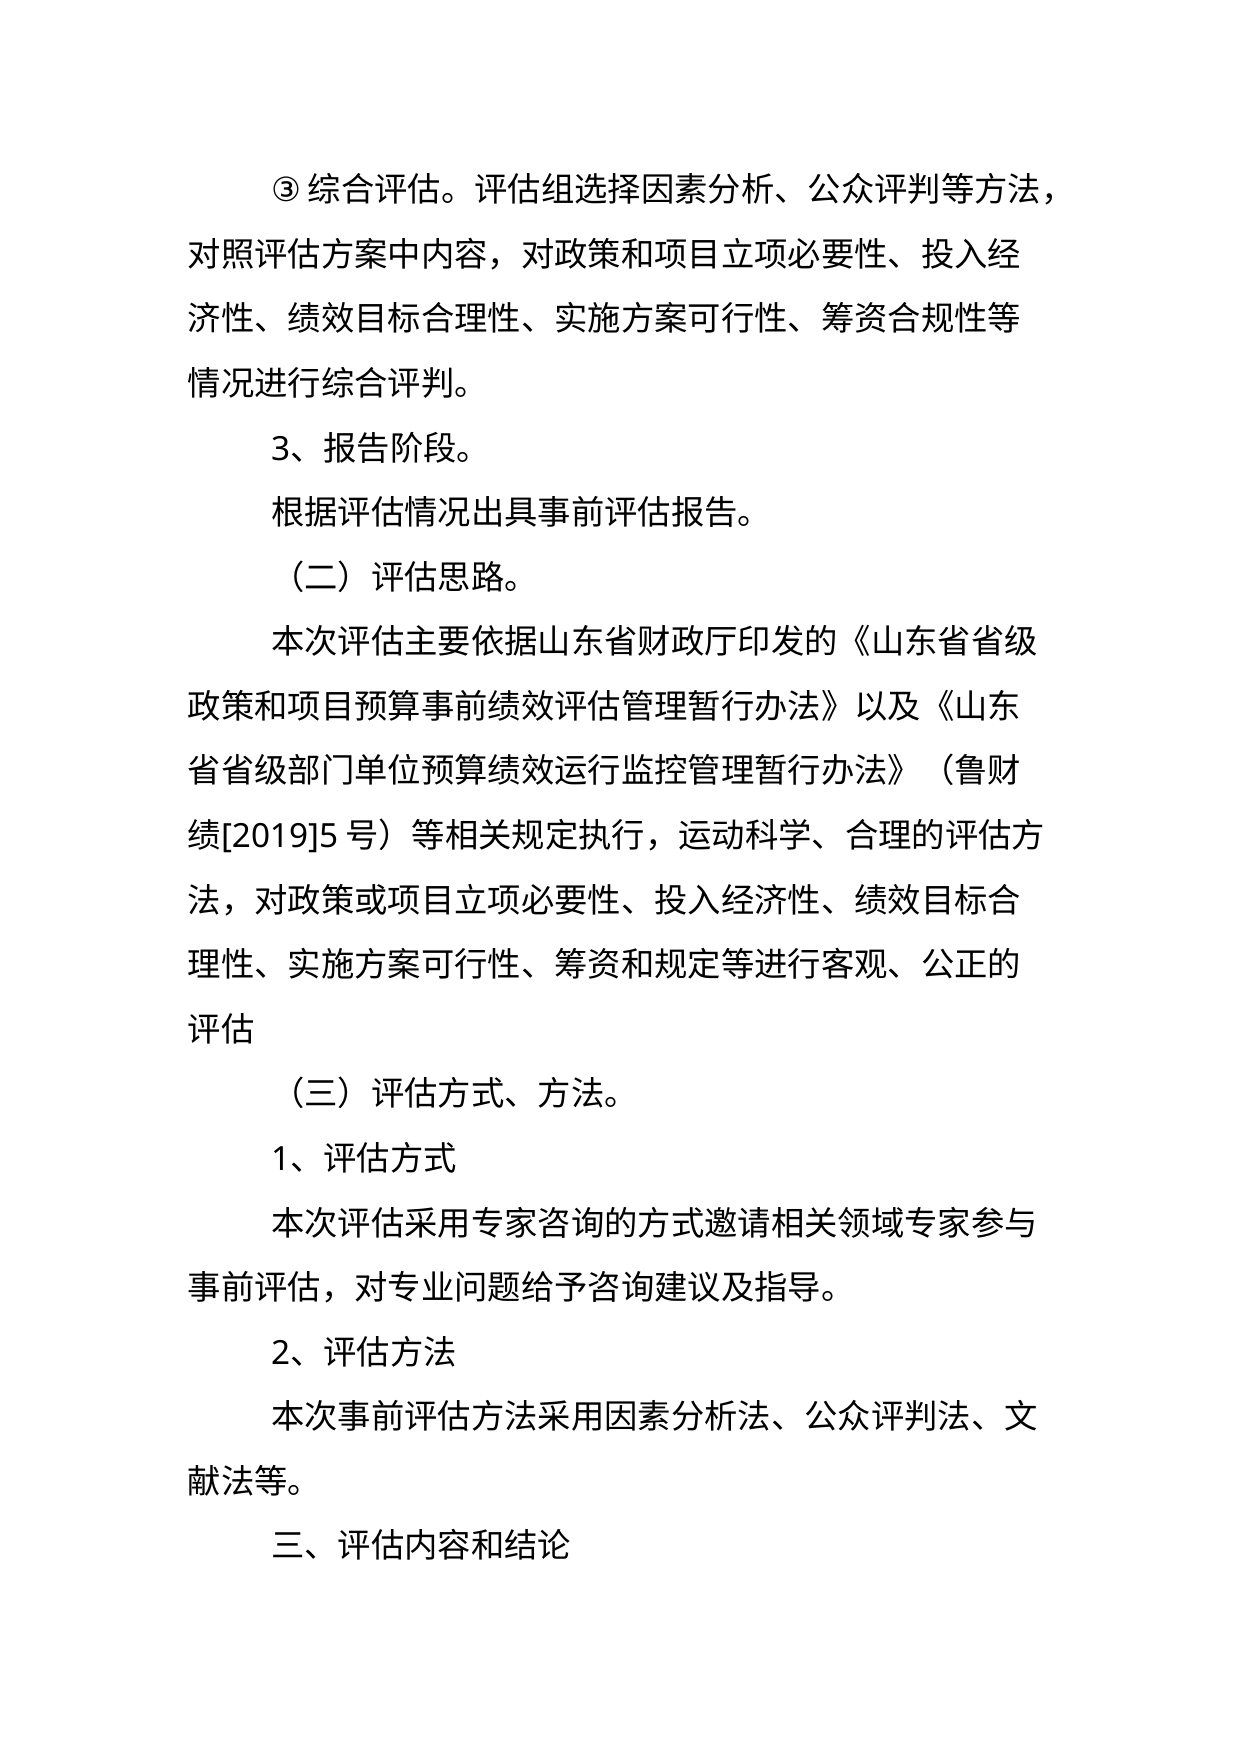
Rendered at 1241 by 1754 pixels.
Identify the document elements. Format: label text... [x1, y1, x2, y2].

text 根据评估情况出具事前评估报告。 [187, 473, 1053, 537]
text 1、评估方式 [187, 1119, 1053, 1183]
text 本次事前评估方法采用因素分析法、公众评判法、文献法等。 [187, 1377, 1053, 1506]
text 本次评估采用专家咨询的方式邀请相关领域专家参与事前评估，对专业问题给予咨询建议及指导。 [187, 1183, 1053, 1312]
text ③综合评估。评估组选择因素分析、公众评判等方法，对照评估方案中内容，对政策和项目立项必要性、投入经济性、绩效目标合理性、实施方案可行性、筹资合规性等情况进行综合评判。 [187, 150, 1053, 408]
text 2、评估方法 [187, 1312, 1053, 1377]
text （二）评估思路。 [187, 537, 1053, 602]
text 三、评估内容和结论 [187, 1506, 1053, 1571]
text 本次评估主要依据山东省财政厅印发的《山东省省级政策和项目预算事前绩效评估管理暂行办法》以及《山东省省级部门单位预算绩效运行监控管理暂行办法》（鲁财绩[2019]5号）等相关规定执行，运动科学、合理的评估方法，对政策或项目立项必要性、投入经济性、绩效目标合理性、实施方案可行性、筹资和规定等进行客观、公正的评估 [187, 602, 1053, 1054]
text （三）评估方式、方法。 [187, 1054, 1053, 1119]
text 3、报告阶段。 [187, 408, 1053, 473]
